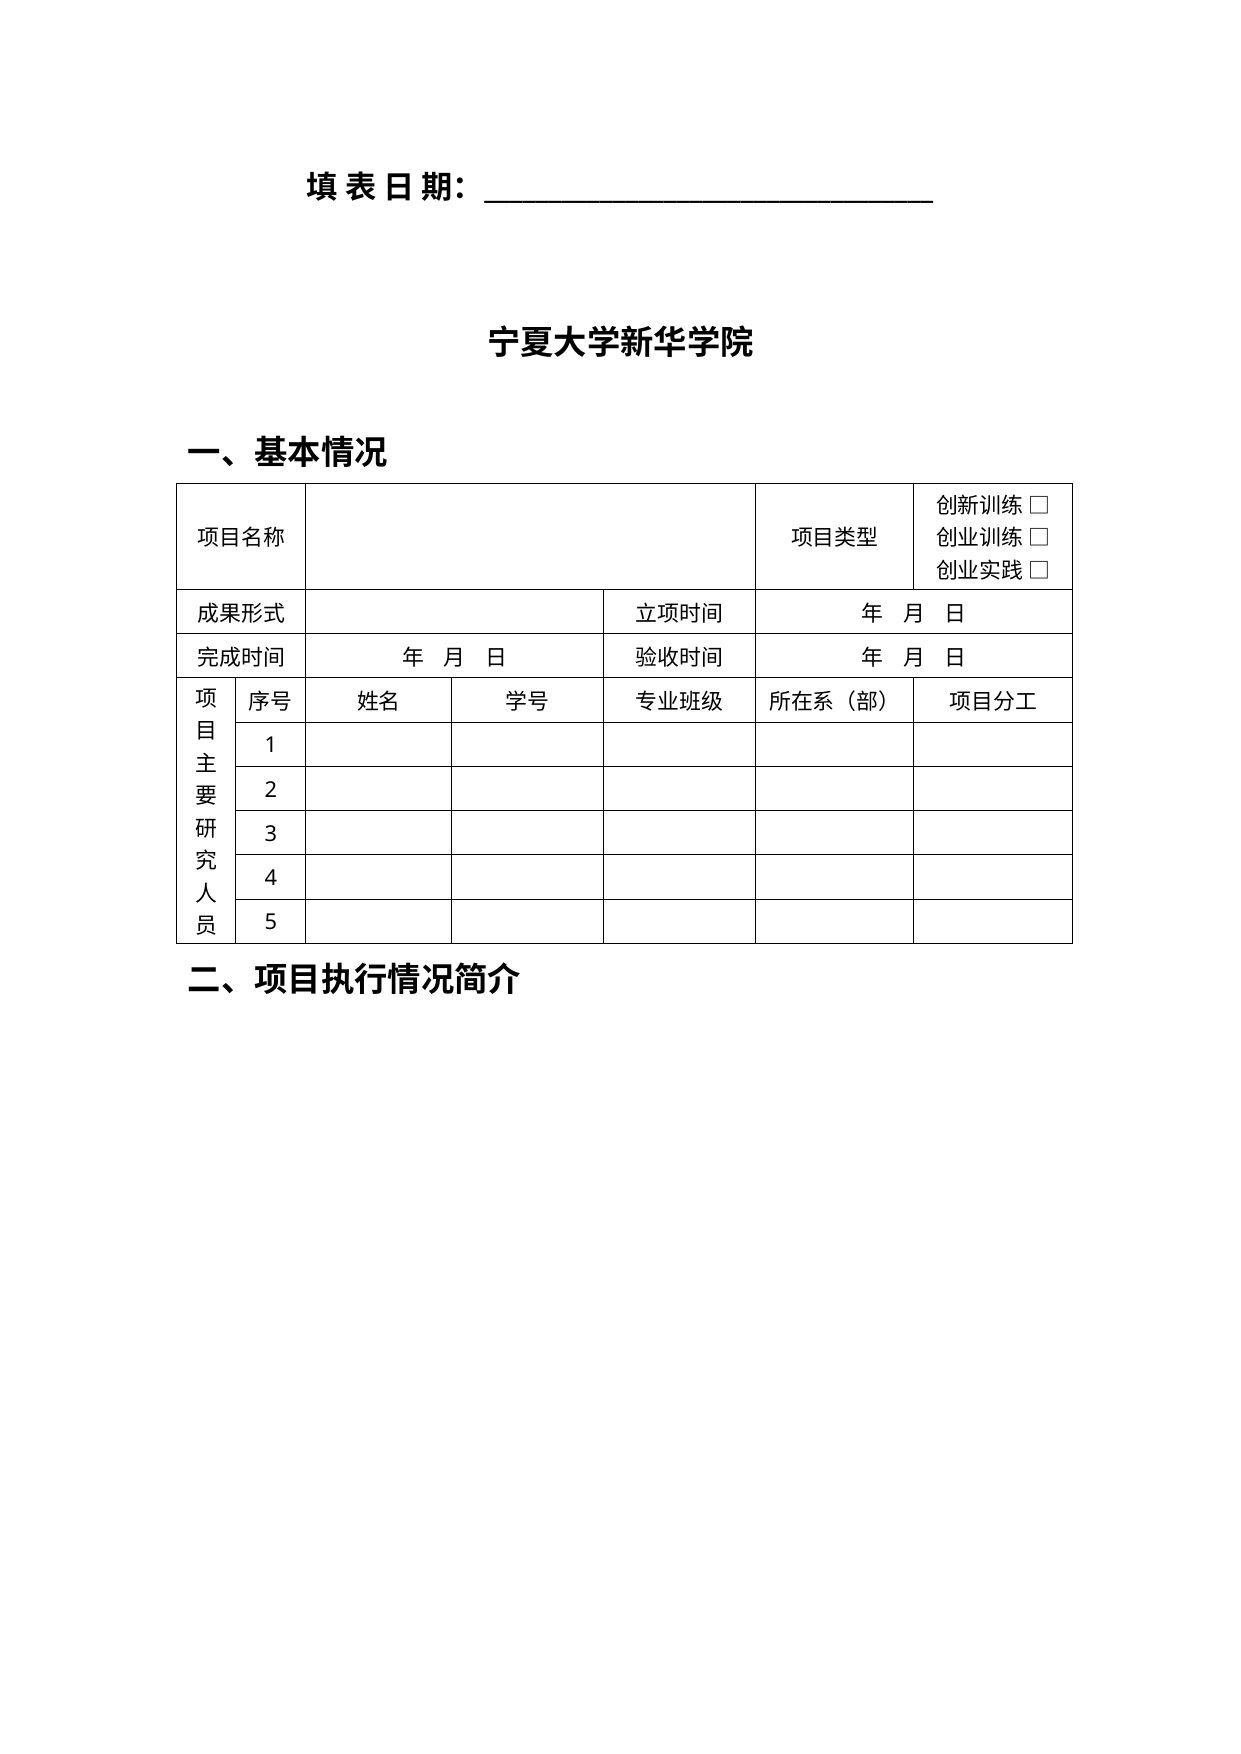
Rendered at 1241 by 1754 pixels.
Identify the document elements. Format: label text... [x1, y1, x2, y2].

table_cell 项 目 主 要 研 究 人 员 [177, 678, 235, 943]
text 填 表 日 期：___________________________________ [187, 162, 1053, 207]
table_cell [452, 855, 603, 899]
table_cell 完成时间 [177, 634, 305, 677]
table_cell [604, 723, 755, 766]
table_cell [756, 811, 913, 854]
table_cell [306, 767, 451, 810]
table_header 项目名称 [177, 484, 305, 589]
table_cell [914, 900, 1072, 943]
table_cell 成果形式 [177, 590, 305, 633]
table_cell 学号 [452, 678, 603, 722]
table_cell [914, 811, 1072, 854]
table_header 项目类型 [756, 484, 913, 589]
table_cell 4 [236, 855, 305, 899]
table_cell 项目分工 [914, 678, 1072, 722]
table_cell 3 [236, 811, 305, 854]
table_cell [604, 767, 755, 810]
table_cell [452, 723, 603, 766]
table_cell [914, 767, 1072, 810]
table_cell [306, 811, 451, 854]
table_cell [756, 855, 913, 899]
table_cell [756, 723, 913, 766]
list 基本情况 [187, 417, 1053, 482]
table_cell [306, 723, 451, 766]
table_cell [306, 590, 603, 633]
table_cell [452, 767, 603, 810]
table_cell 验收时间 [604, 634, 755, 677]
table_cell [452, 900, 603, 943]
table_cell 立项时间 [604, 590, 755, 633]
table_cell [604, 900, 755, 943]
table_cell 年 月 日 [756, 590, 1072, 633]
table_cell 姓名 [306, 678, 451, 722]
table_cell [756, 767, 913, 810]
table_cell [604, 811, 755, 854]
text 宁夏大学新华学院 [187, 316, 1053, 364]
table_cell 5 [236, 900, 305, 943]
table_cell 年 月 日 [306, 634, 603, 677]
table_cell 1 [236, 723, 305, 766]
table_cell [604, 855, 755, 899]
table_cell [306, 855, 451, 899]
table_cell [756, 900, 913, 943]
table_cell 2 [236, 767, 305, 810]
table_cell 所在系（部） [756, 678, 913, 722]
table_cell 年 月 日 [756, 634, 1072, 677]
table_cell [306, 900, 451, 943]
table_cell 专业班级 [604, 678, 755, 722]
table_cell [914, 723, 1072, 766]
table_header [306, 484, 755, 589]
table_cell [914, 855, 1072, 899]
list 项目执行情况简介 [187, 944, 1053, 1009]
table_cell [452, 811, 603, 854]
table_cell 序号 [236, 678, 305, 722]
table_header 创新训练 □ 创业训练 □ 创业实践 □ [914, 484, 1072, 589]
